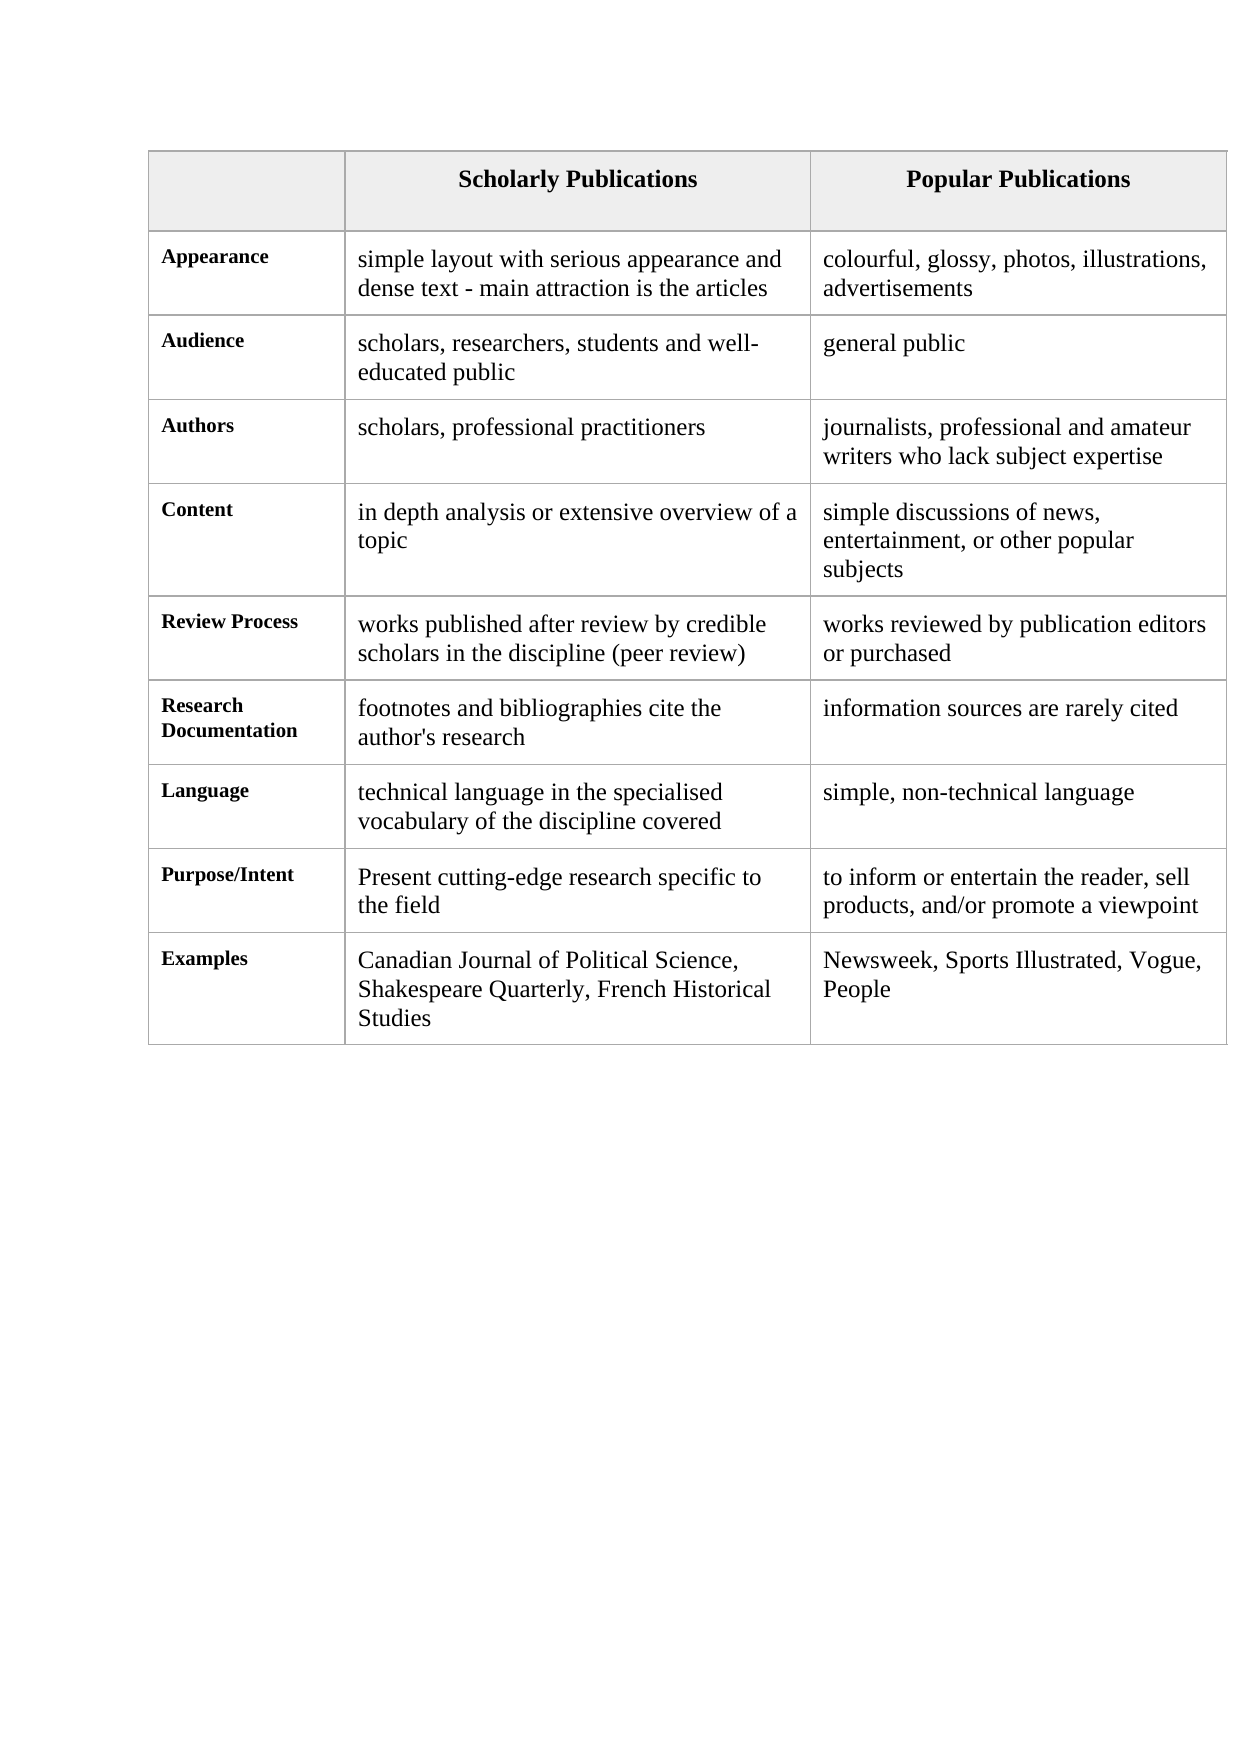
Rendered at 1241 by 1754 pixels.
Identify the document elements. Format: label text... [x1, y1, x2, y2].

table_cell Research Documentation [149, 681, 344, 763]
table_cell Present cutting-edge research specific to the field [346, 849, 810, 932]
table_cell Canadian Journal of Political Science, Shakespeare Quarterly, French Historical Studies [346, 933, 810, 1044]
table_cell Examples [149, 933, 344, 1044]
table_cell Authors [149, 400, 344, 482]
table_cell Content [149, 484, 344, 595]
table_cell colourful, glossy, photos, illustrations, advertisements [811, 232, 1226, 314]
table_cell to inform or entertain the reader, sell products, and/or promote a viewpoint [811, 849, 1226, 932]
table_cell scholars, professional practitioners [346, 400, 810, 482]
table_cell Appearance [149, 232, 344, 314]
table_cell simple discussions of news, entertainment, or other popular subjects [811, 484, 1226, 595]
table_cell simple layout with serious appearance and dense text - main attraction is the articles [346, 232, 810, 314]
table_cell journalists, professional and amateur writers who lack subject expertise [811, 400, 1226, 482]
table_cell works published after review by credible scholars in the discipline (peer review) [346, 597, 810, 679]
table_cell information sources are rarely cited [811, 681, 1226, 763]
table_cell simple, non-technical language [811, 765, 1226, 847]
table_cell in depth analysis or extensive overview of a topic [346, 484, 810, 595]
table_cell footnotes and bibliographies cite the author's research [346, 681, 810, 763]
table_cell general public [811, 316, 1226, 398]
table_header [149, 152, 344, 230]
table_cell scholars, researchers, students and well-educated public [346, 316, 810, 398]
table_cell Audience [149, 316, 344, 398]
table_cell technical language in the specialised vocabulary of the discipline covered [346, 765, 810, 847]
table_cell Review Process [149, 597, 344, 679]
table_header Popular Publications [811, 152, 1226, 230]
table_cell Newsweek, Sports Illustrated, Vogue, People [811, 933, 1226, 1044]
table_cell Language [149, 765, 344, 847]
table_cell Purpose/Intent [149, 849, 344, 932]
table_cell works reviewed by publication editors or purchased [811, 597, 1226, 679]
table_header Scholarly Publications [346, 152, 810, 230]
